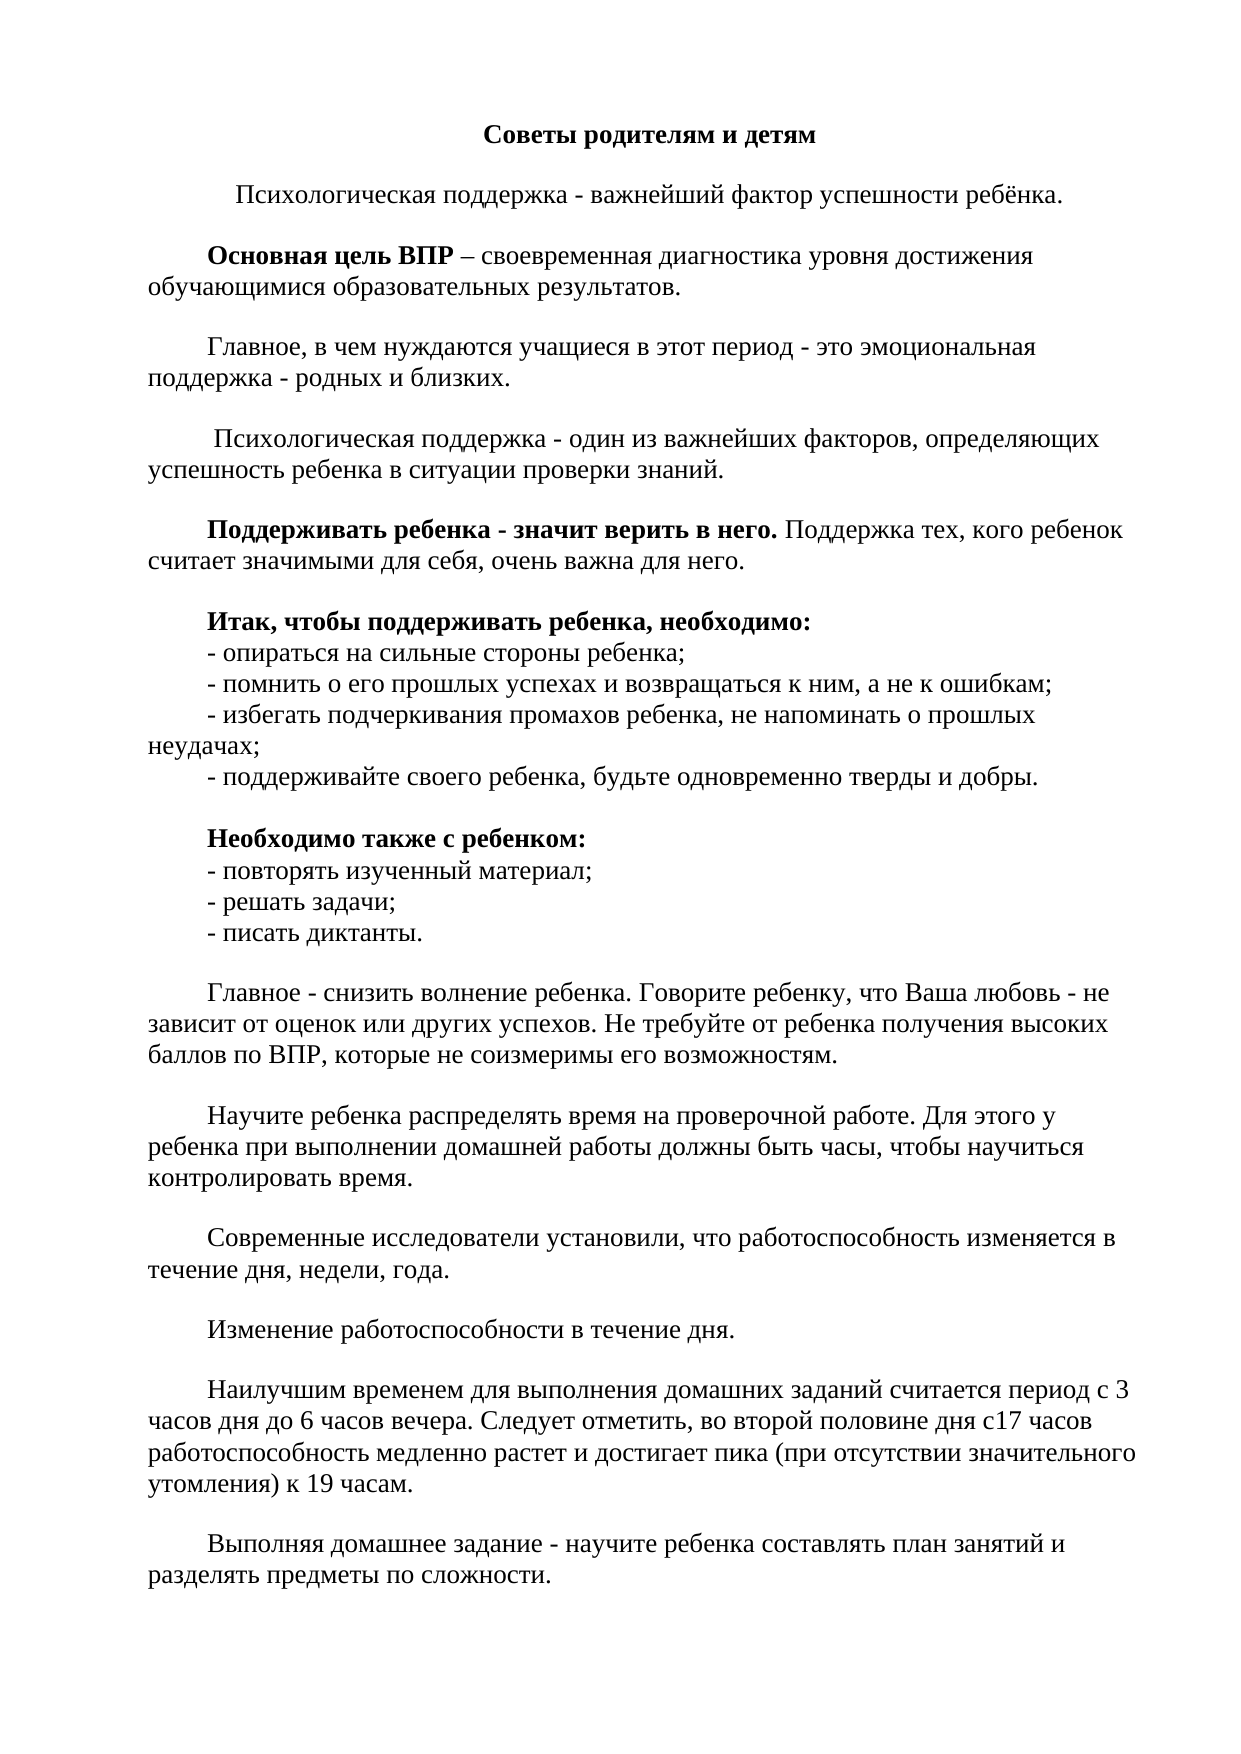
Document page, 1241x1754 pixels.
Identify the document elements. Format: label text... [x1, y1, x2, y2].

text - повторять изученный материал; [148, 854, 1152, 885]
text Итак, чтобы поддерживать ребенка, необходимо: [148, 604, 1152, 636]
text Современные исследователи установили, что работоспособность изменяется в течение дня, недели, года. [148, 1222, 1152, 1284]
text Основная цель ВПР – своевременная диагностика уровня достижения обучающимися образовательных результатов. [148, 239, 1152, 301]
text Психологическая поддержка - один из важнейших факторов, определяющих успешность ребенка в ситуации проверки знаний. [148, 422, 1152, 484]
text Главное - снизить волнение ребенка. Говорите ребенку, что Ваша любовь - не зависит от оценок или других успехов. Не требуйте от ребенка получения высоких баллов по ВПР, которые не соизмеримы его возможностям. [148, 976, 1152, 1070]
text Советы родителям и детям [148, 118, 1152, 149]
text - избегать подчеркивания промахов ребенка, не напоминать о прошлых неудачах; [148, 698, 1152, 760]
text - поддерживайте своего ребенка, будьте одновременно тверды и добры. [148, 760, 1152, 791]
text - решать задачи; [148, 885, 1152, 916]
text - помнить о его прошлых успехах и возвращаться к ним, а не к ошибкам; [148, 667, 1152, 698]
text - писать диктанты. [148, 916, 1152, 947]
text Наилучшим временем для выполнения домашних заданий считается период с 3 часов дня до 6 часов вечера. Следует отметить, во второй половине дня с17 часов работоспособность медленно растет и достигает пика (при отсутствии значительного утомления) к 19 часам. [148, 1373, 1152, 1498]
text Поддерживать ребенка - значит верить в него. Поддержка тех, кого ребенок считает значимыми для себя, очень важна для него. [148, 513, 1152, 575]
text Научите ребенка распределять время на проверочной работе. Для этого у ребенка при выполнении домашней работы должны быть часы, чтобы научиться контролировать время. [148, 1099, 1152, 1192]
text Главное, в чем нуждаются учащиеся в этот период - это эмоциональная поддержка - родных и близких. [148, 330, 1152, 392]
text Выполняя домашнее задание - научите ребенка составлять план занятий и разделять предметы по сложности. [148, 1527, 1152, 1589]
text Психологическая поддержка - важнейший фактор успешности ребёнка. [148, 178, 1152, 209]
text Необходимо также с ребенком: [148, 823, 1152, 854]
text - опираться на сильные стороны ребенка; [148, 636, 1152, 667]
text Изменение работоспособности в течение дня. [148, 1313, 1152, 1344]
